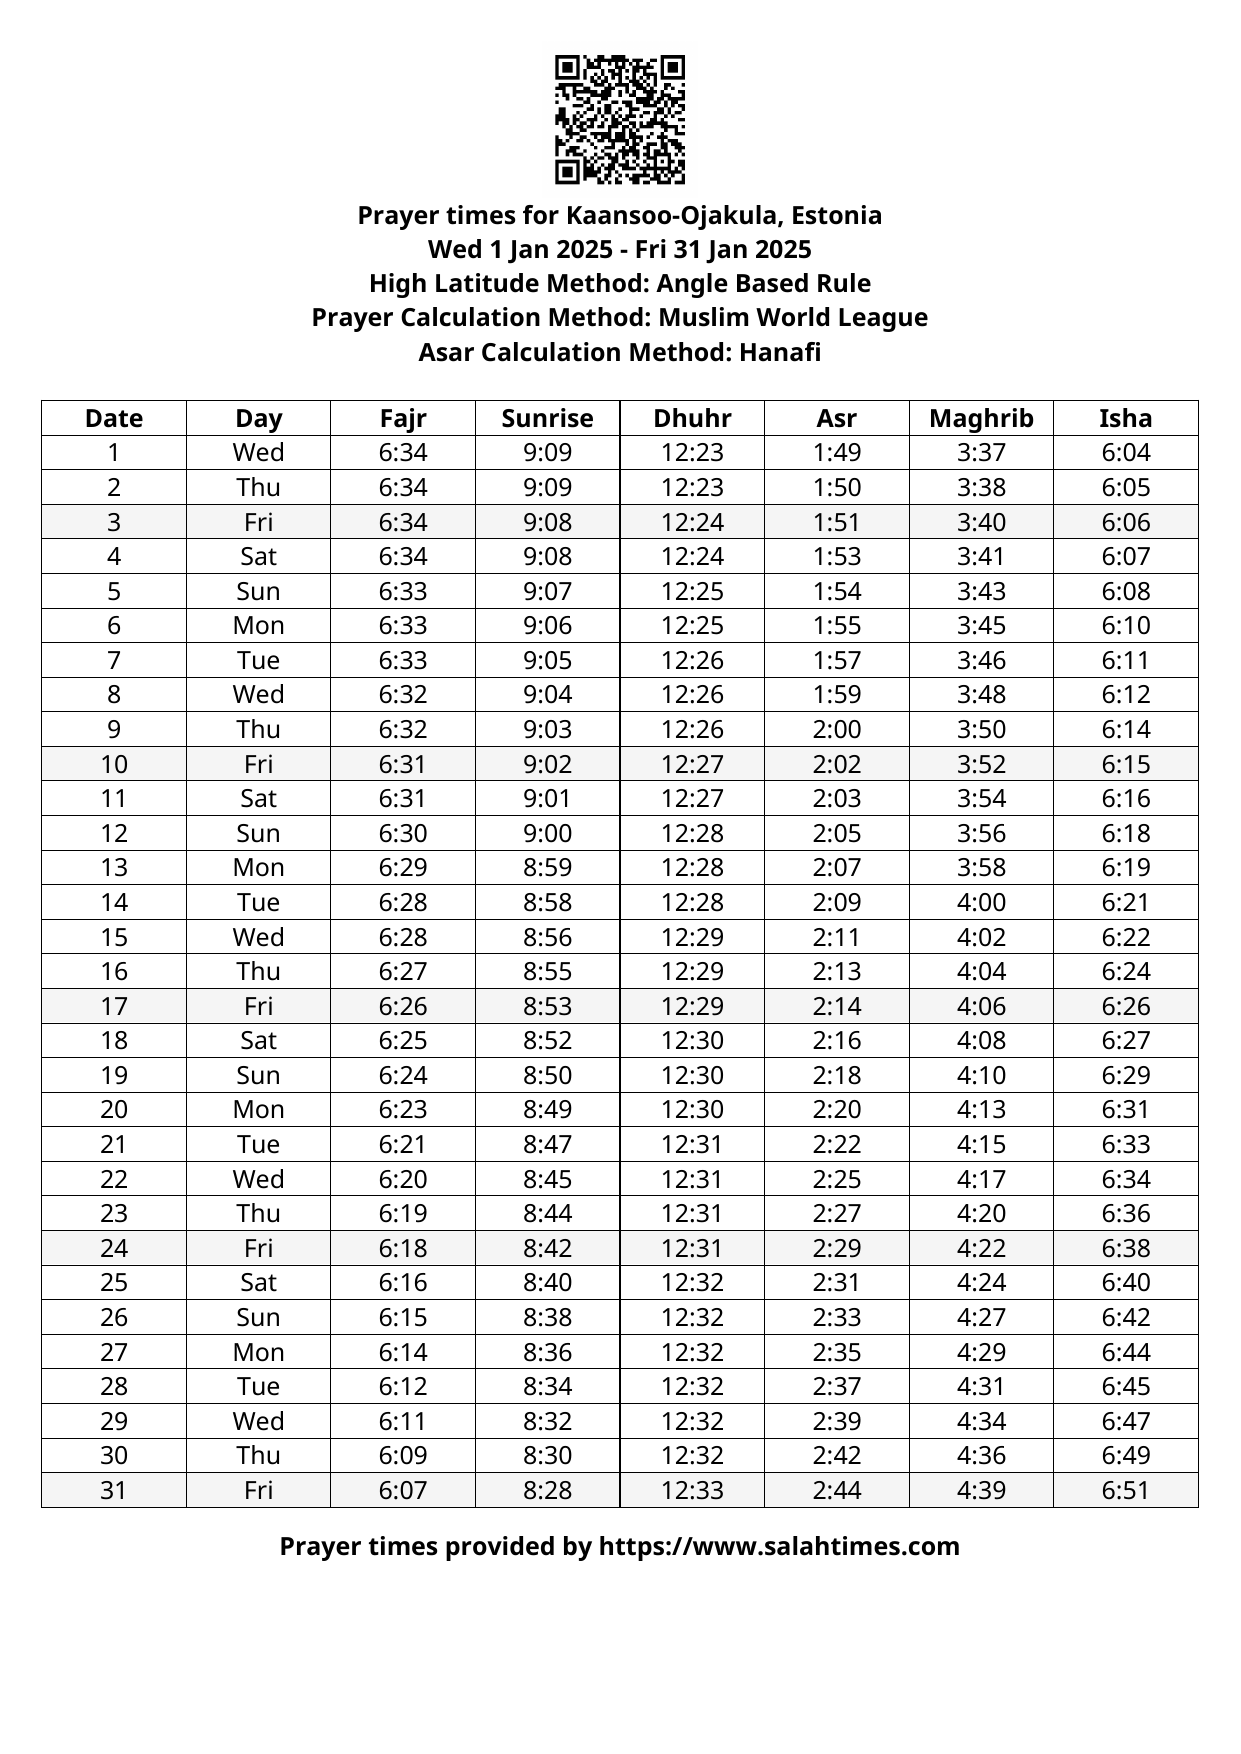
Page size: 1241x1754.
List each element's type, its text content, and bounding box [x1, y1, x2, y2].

table_cell 6:15 [1054, 747, 1198, 780]
table_cell 12:32 [621, 1404, 764, 1437]
table_cell Fri [187, 505, 330, 538]
table_cell 8:53 [476, 989, 619, 1022]
table_cell 6:14 [1054, 712, 1198, 746]
table_header Isha [1054, 401, 1198, 434]
table_cell 6:22 [1054, 920, 1198, 953]
table_cell 6:16 [331, 1266, 475, 1299]
table_cell 3:46 [910, 643, 1053, 677]
table_cell 9:08 [476, 539, 619, 573]
table_cell 9:02 [476, 747, 619, 780]
table_cell Tue [187, 1127, 330, 1161]
table_cell 6:29 [1054, 1058, 1198, 1092]
table_cell 19 [42, 1058, 186, 1092]
table_cell 27 [42, 1335, 186, 1368]
table_cell 6:15 [331, 1300, 475, 1334]
table_cell 6:34 [1054, 1162, 1198, 1195]
table_cell 12:30 [621, 1093, 764, 1126]
table_cell 29 [42, 1404, 186, 1437]
table_cell 2:37 [765, 1369, 909, 1403]
table_cell 12:25 [621, 609, 764, 642]
table_cell Thu [187, 1196, 330, 1230]
table_cell 3:52 [910, 747, 1053, 780]
table_cell 9:06 [476, 609, 619, 642]
table_cell 6:31 [1054, 1093, 1198, 1126]
table_cell 4:13 [910, 1093, 1053, 1126]
table_cell Thu [187, 1439, 330, 1472]
table_cell 9:09 [476, 470, 619, 504]
table_cell Fri [187, 1473, 330, 1507]
table_cell 9:07 [476, 574, 619, 607]
table_cell 28 [42, 1369, 186, 1403]
table_cell 12:30 [621, 1024, 764, 1057]
table_cell 6:26 [331, 989, 475, 1022]
table_cell 6:05 [1054, 470, 1198, 504]
table_cell 6:40 [1054, 1266, 1198, 1299]
table_cell 8:34 [476, 1369, 619, 1403]
table_cell 12:30 [621, 1058, 764, 1092]
table_cell 3:48 [910, 678, 1053, 711]
table_cell Fri [187, 989, 330, 1022]
table_cell 4:29 [910, 1335, 1053, 1368]
table_cell 1:51 [765, 505, 909, 538]
table_cell Tue [187, 643, 330, 677]
table_cell 2:33 [765, 1300, 909, 1334]
table_cell 9:08 [476, 505, 619, 538]
table_cell 6:20 [331, 1162, 475, 1195]
table_cell 4:31 [910, 1369, 1053, 1403]
table_cell 2:35 [765, 1335, 909, 1368]
table_cell 8:55 [476, 954, 619, 988]
table_cell 6:36 [1054, 1196, 1198, 1230]
table_cell Wed [187, 436, 330, 469]
table_cell 2:18 [765, 1058, 909, 1092]
table_cell 6:07 [331, 1473, 475, 1507]
table_cell 12:28 [621, 885, 764, 919]
table_cell 10 [42, 747, 186, 780]
table_cell 2:13 [765, 954, 909, 988]
table_cell 6:44 [1054, 1335, 1198, 1368]
table_cell Fri [187, 1231, 330, 1264]
table_cell 12:28 [621, 851, 764, 884]
table_cell 6:33 [331, 609, 475, 642]
table_cell 4:39 [910, 1473, 1053, 1507]
table_cell Sun [187, 1300, 330, 1334]
table_cell 6 [42, 609, 186, 642]
table_cell 11 [42, 781, 186, 815]
table_cell 2:09 [765, 885, 909, 919]
table_cell 6:16 [1054, 781, 1198, 815]
table_cell 6:47 [1054, 1404, 1198, 1437]
table_cell 12:29 [621, 954, 764, 988]
table_cell 6:32 [331, 712, 475, 746]
table_cell 6:51 [1054, 1473, 1198, 1507]
table_cell 4:04 [910, 954, 1053, 988]
table_cell 6:08 [1054, 574, 1198, 607]
table_cell Mon [187, 609, 330, 642]
table_cell 20 [42, 1093, 186, 1126]
table_cell 7 [42, 643, 186, 677]
table_cell 1:57 [765, 643, 909, 677]
table_cell 6:21 [331, 1127, 475, 1161]
table_cell 6:27 [1054, 1024, 1198, 1057]
table_cell 8:56 [476, 920, 619, 953]
table_cell 6:12 [1054, 678, 1198, 711]
table_cell 8:38 [476, 1300, 619, 1334]
table_cell 2:03 [765, 781, 909, 815]
table_cell 31 [42, 1473, 186, 1507]
table_cell 6:32 [331, 678, 475, 711]
table_cell 12:24 [621, 505, 764, 538]
table_cell 12:29 [621, 920, 764, 953]
table_cell 2:05 [765, 816, 909, 849]
table_header Dhuhr [621, 401, 764, 434]
table_cell 8:45 [476, 1162, 619, 1195]
table_cell 2:42 [765, 1439, 909, 1472]
text Prayer times provided by https://www.salahtimes.com [42, 1528, 1198, 1563]
table_cell 4:02 [910, 920, 1053, 953]
table_cell Wed [187, 1404, 330, 1437]
table_cell 12 [42, 816, 186, 849]
text Prayer times for Kaansoo-Ojakula, Estonia [42, 198, 1198, 232]
table_cell 4:27 [910, 1300, 1053, 1334]
table_cell Wed [187, 678, 330, 711]
table_cell 12:32 [621, 1266, 764, 1299]
table_cell 17 [42, 989, 186, 1022]
table_cell 25 [42, 1266, 186, 1299]
table_cell 6:25 [331, 1024, 475, 1057]
table_cell Sat [187, 1266, 330, 1299]
table_cell 12:26 [621, 643, 764, 677]
table_cell 9:09 [476, 436, 619, 469]
text High Latitude Method: Angle Based Rule [42, 266, 1198, 300]
table_cell Thu [187, 712, 330, 746]
table_cell 4:20 [910, 1196, 1053, 1230]
table_header Asr [765, 401, 909, 434]
table_cell 2:39 [765, 1404, 909, 1437]
table_cell 3:56 [910, 816, 1053, 849]
table_cell 6:34 [331, 436, 475, 469]
table_cell 6:19 [1054, 851, 1198, 884]
table_cell 1 [42, 436, 186, 469]
table_cell 9:05 [476, 643, 619, 677]
table_cell 23 [42, 1196, 186, 1230]
table_cell 8:28 [476, 1473, 619, 1507]
table_cell 6:33 [331, 643, 475, 677]
table_cell 4:00 [910, 885, 1053, 919]
table_cell 6:30 [331, 816, 475, 849]
table_cell 6:19 [331, 1196, 475, 1230]
table_cell 21 [42, 1127, 186, 1161]
table_cell 6:11 [331, 1404, 475, 1437]
table_cell 6:07 [1054, 539, 1198, 573]
text Asar Calculation Method: Hanafi [42, 334, 1198, 368]
table_cell 12:26 [621, 678, 764, 711]
table_cell 12:31 [621, 1196, 764, 1230]
table_cell 8:32 [476, 1404, 619, 1437]
table_cell 8:49 [476, 1093, 619, 1126]
table_cell 8:52 [476, 1024, 619, 1057]
table_cell 6:31 [331, 781, 475, 815]
table_cell 6:04 [1054, 436, 1198, 469]
table_cell Mon [187, 1335, 330, 1368]
table_cell 12:23 [621, 436, 764, 469]
table_cell Wed [187, 1162, 330, 1195]
table_cell 2:00 [765, 712, 909, 746]
table_cell 12:32 [621, 1439, 764, 1472]
table_cell 13 [42, 851, 186, 884]
table_cell 6:27 [331, 954, 475, 988]
table_cell 6:26 [1054, 989, 1198, 1022]
table_cell 6:11 [1054, 643, 1198, 677]
table_cell Sat [187, 539, 330, 573]
table_cell 6:28 [331, 885, 475, 919]
table_cell 4:08 [910, 1024, 1053, 1057]
table_cell 16 [42, 954, 186, 988]
table_cell 8:42 [476, 1231, 619, 1264]
table_cell 1:49 [765, 436, 909, 469]
table_cell 6:18 [331, 1231, 475, 1264]
table_cell 9:04 [476, 678, 619, 711]
table_cell Tue [187, 1369, 330, 1403]
table_cell Wed [187, 920, 330, 953]
table_cell 3:40 [910, 505, 1053, 538]
table_cell 4:06 [910, 989, 1053, 1022]
table_cell 12:27 [621, 781, 764, 815]
table_cell 2:27 [765, 1196, 909, 1230]
table_cell 8:30 [476, 1439, 619, 1472]
table_cell 6:38 [1054, 1231, 1198, 1264]
table_cell 6:21 [1054, 885, 1198, 919]
table_cell 12:29 [621, 989, 764, 1022]
table_cell 6:45 [1054, 1369, 1198, 1403]
table_cell 12:25 [621, 574, 764, 607]
table_cell Sun [187, 574, 330, 607]
table_cell 12:28 [621, 816, 764, 849]
table_cell 9:00 [476, 816, 619, 849]
table_cell 6:18 [1054, 816, 1198, 849]
table_cell 6:24 [1054, 954, 1198, 988]
table_cell 22 [42, 1162, 186, 1195]
table_cell 6:34 [331, 505, 475, 538]
table_cell 6:34 [331, 539, 475, 573]
table_cell Sun [187, 816, 330, 849]
table_cell 18 [42, 1024, 186, 1057]
table_cell Mon [187, 1093, 330, 1126]
table_cell 15 [42, 920, 186, 953]
table_cell 2:25 [765, 1162, 909, 1195]
table_cell 1:55 [765, 609, 909, 642]
text Wed 1 Jan 2025 - Fri 31 Jan 2025 [42, 232, 1198, 266]
table_cell 1:54 [765, 574, 909, 607]
table_cell 2:20 [765, 1093, 909, 1126]
table_header Fajr [331, 401, 475, 434]
table_cell 12:27 [621, 747, 764, 780]
table_cell 2:44 [765, 1473, 909, 1507]
table_cell Tue [187, 885, 330, 919]
table_cell 3:37 [910, 436, 1053, 469]
table_cell 6:28 [331, 920, 475, 953]
table_cell 3:43 [910, 574, 1053, 607]
table_cell 9:01 [476, 781, 619, 815]
table_cell 8:44 [476, 1196, 619, 1230]
table_cell 4:15 [910, 1127, 1053, 1161]
table_cell 6:33 [331, 574, 475, 607]
table_cell 26 [42, 1300, 186, 1334]
table_cell 4:22 [910, 1231, 1053, 1264]
table_cell Sun [187, 1058, 330, 1092]
table_cell 3:45 [910, 609, 1053, 642]
table_cell Thu [187, 954, 330, 988]
table_cell 8:47 [476, 1127, 619, 1161]
table_cell 3:50 [910, 712, 1053, 746]
table_cell 2:29 [765, 1231, 909, 1264]
table_cell 6:33 [1054, 1127, 1198, 1161]
table_cell 2:22 [765, 1127, 909, 1161]
table_header Day [187, 401, 330, 434]
table_cell 8 [42, 678, 186, 711]
table_cell 12:32 [621, 1300, 764, 1334]
table_cell 4:17 [910, 1162, 1053, 1195]
table_cell 2:14 [765, 989, 909, 1022]
table_cell 6:14 [331, 1335, 475, 1368]
table_cell 12:26 [621, 712, 764, 746]
table_cell 12:24 [621, 539, 764, 573]
table_cell 6:31 [331, 747, 475, 780]
table_cell 6:12 [331, 1369, 475, 1403]
table_cell 1:53 [765, 539, 909, 573]
table_cell 2:02 [765, 747, 909, 780]
table_cell 4:24 [910, 1266, 1053, 1299]
table_cell 8:40 [476, 1266, 619, 1299]
table_cell 9 [42, 712, 186, 746]
table_cell 3:58 [910, 851, 1053, 884]
table_cell Mon [187, 851, 330, 884]
table_cell 2 [42, 470, 186, 504]
table_cell 4:36 [910, 1439, 1053, 1472]
table_cell 9:03 [476, 712, 619, 746]
table_cell 3:54 [910, 781, 1053, 815]
table_cell 3 [42, 505, 186, 538]
table_cell 12:31 [621, 1231, 764, 1264]
table_cell Sat [187, 1024, 330, 1057]
table_cell 12:31 [621, 1127, 764, 1161]
text Prayer Calculation Method: Muslim World League [42, 300, 1198, 334]
table_cell 12:32 [621, 1369, 764, 1403]
table_header Sunrise [476, 401, 619, 434]
table_cell 6:10 [1054, 609, 1198, 642]
table_cell 12:31 [621, 1162, 764, 1195]
table_cell 30 [42, 1439, 186, 1472]
table_cell Fri [187, 747, 330, 780]
table_cell 14 [42, 885, 186, 919]
table_cell 2:31 [765, 1266, 909, 1299]
table_cell 3:41 [910, 539, 1053, 573]
table_header Date [42, 401, 186, 434]
table_cell 8:59 [476, 851, 619, 884]
table_cell 1:59 [765, 678, 909, 711]
table_cell 6:23 [331, 1093, 475, 1126]
table_header Maghrib [910, 401, 1053, 434]
table_cell Thu [187, 470, 330, 504]
table_cell 6:24 [331, 1058, 475, 1092]
table_cell 1:50 [765, 470, 909, 504]
table_cell 24 [42, 1231, 186, 1264]
table_cell 6:09 [331, 1439, 475, 1472]
table_cell 6:34 [331, 470, 475, 504]
table_cell 5 [42, 574, 186, 607]
table_cell 6:06 [1054, 505, 1198, 538]
table_cell 2:11 [765, 920, 909, 953]
table_cell 2:16 [765, 1024, 909, 1057]
table_cell 12:23 [621, 470, 764, 504]
table_cell 12:33 [621, 1473, 764, 1507]
table_cell 3:38 [910, 470, 1053, 504]
picture [542, 41, 699, 198]
table_cell 8:50 [476, 1058, 619, 1092]
table_cell 4 [42, 539, 186, 573]
table_cell 6:42 [1054, 1300, 1198, 1334]
table_cell 4:10 [910, 1058, 1053, 1092]
table_cell 4:34 [910, 1404, 1053, 1437]
table_cell 8:58 [476, 885, 619, 919]
table_cell 8:36 [476, 1335, 619, 1368]
table_cell 12:32 [621, 1335, 764, 1368]
table_cell 6:29 [331, 851, 475, 884]
table_cell 6:49 [1054, 1439, 1198, 1472]
table_cell Sat [187, 781, 330, 815]
table_cell 2:07 [765, 851, 909, 884]
